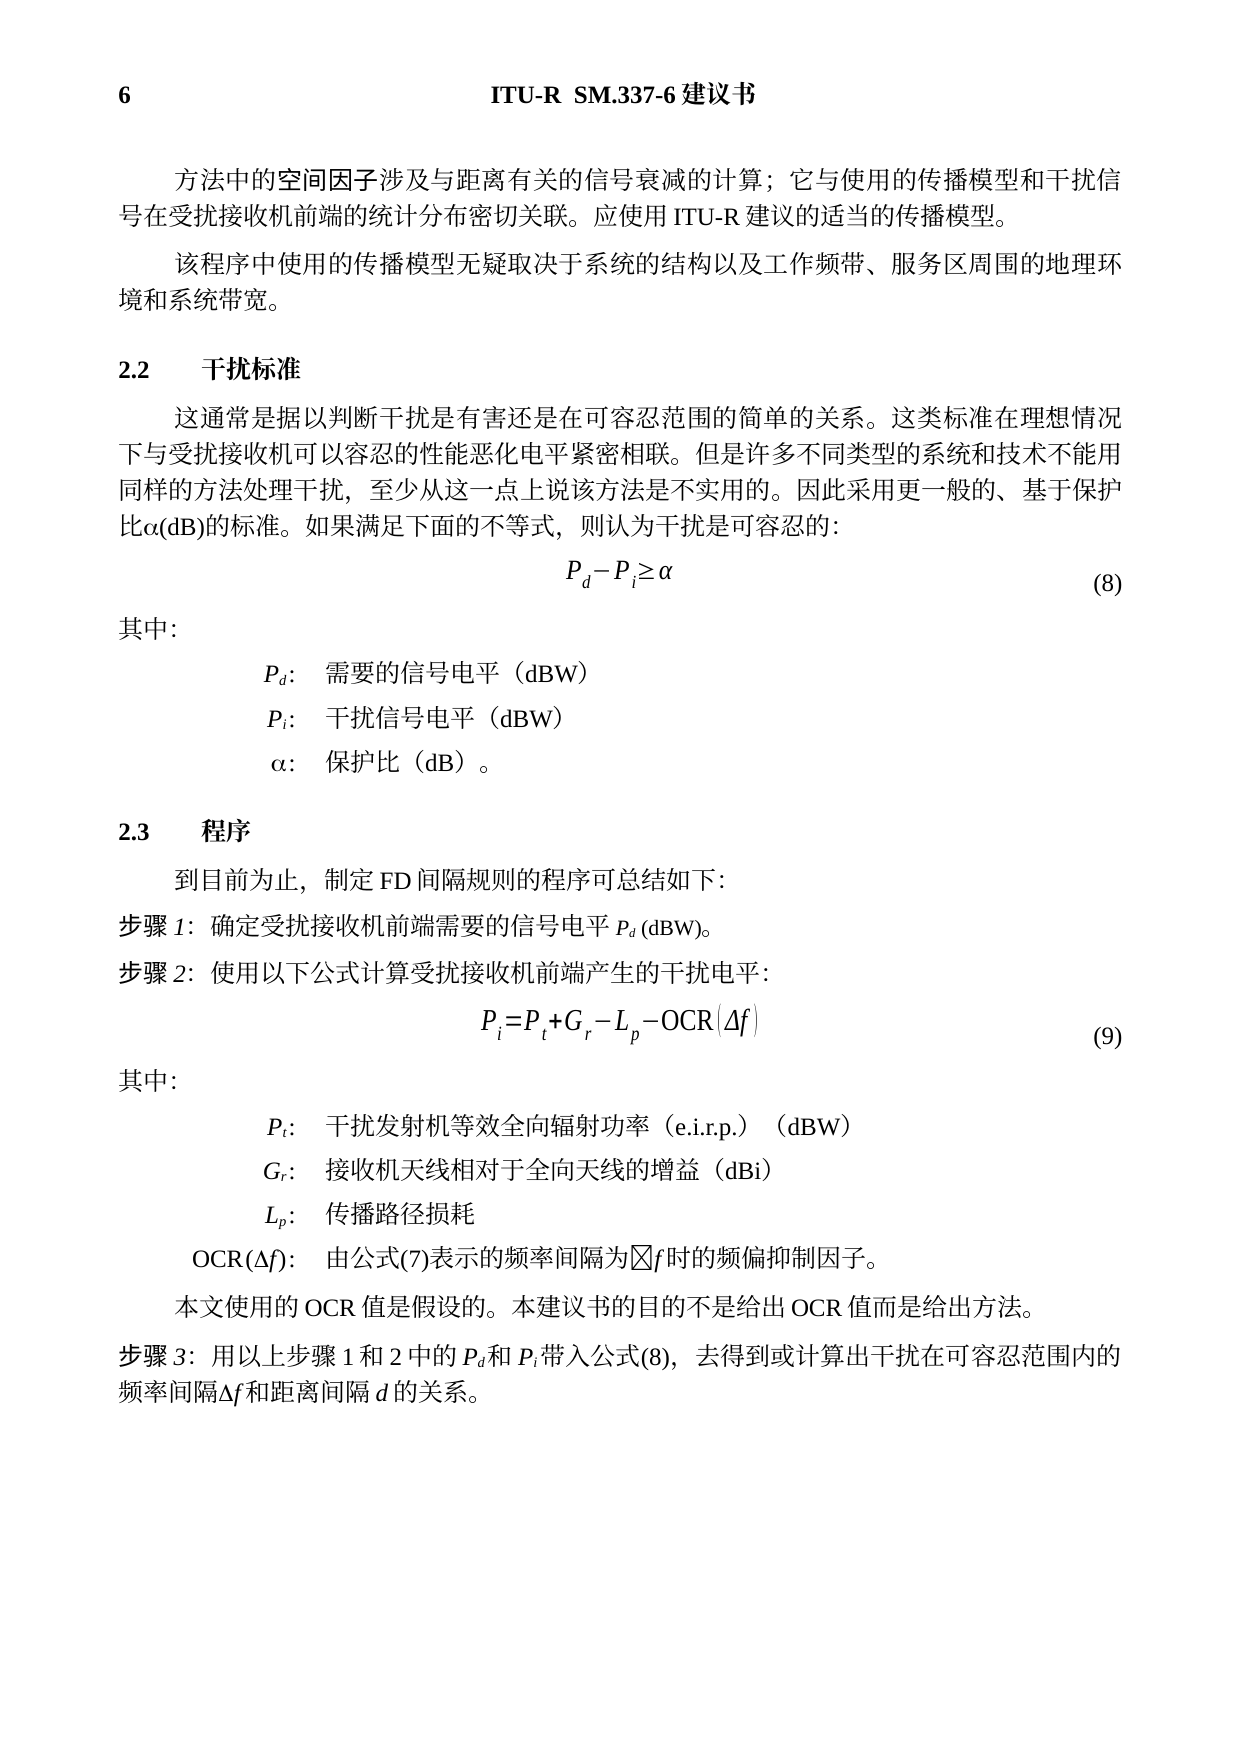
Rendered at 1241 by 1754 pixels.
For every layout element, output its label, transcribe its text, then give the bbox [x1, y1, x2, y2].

text 这通常是据以判断干扰是有害还是在可容忍范围的简单的关系。这类标准在理想情况下与受扰接收机可以容忍的性能恶化电平紧密相联。但是许多不同类型的系统和技术不能用同样的方法处理干扰，至少从这一点上说该方法是不实用的。因此采用更一般的、基于保护比(dB)的标准。如果满足下面的不等式，则认为干扰是可容忍的： [118, 398, 1122, 542]
text 该程序中使用的传播模型无疑取决于系统的结构以及工作频带、服务区周围的地理环境和系统带宽。 [118, 245, 1122, 317]
text 步骤3：用以上步骤1和2中的Pd和Pi带入公式(8)，去得到或计算出干扰在可容忍范围内的频率间隔f和距离间隔d的关系。 [118, 1336, 1122, 1408]
text (8) [118, 555, 1122, 597]
subtitle 2.2 干扰标准 [118, 350, 1122, 386]
text 其中： [118, 610, 1122, 646]
text 其中： [118, 1062, 1122, 1098]
subtitle 2.3 程序 [118, 812, 1122, 848]
text 本文使用的OCR值是假设的。本建议书的目的不是给出OCR值而是给出方法。 [118, 1288, 1122, 1323]
text Pt : 干扰发射机等效全向辐射功率（e.i.r.p.）（dBW） [118, 1106, 1122, 1142]
text  : 保护比（dB）。 [118, 743, 1122, 778]
text Pi : 干扰信号电平（dBW） [118, 698, 1122, 734]
text 到目前为止，制定FD间隔规则的程序可总结如下： [118, 860, 1122, 896]
text Gr : 接收机天线相对于全向天线的增益（dBi） [118, 1151, 1122, 1187]
text Pd : 需要的信号电平（dBW） [118, 654, 1122, 690]
text OCR (f ) : 由公式(7)表示的频率间隔为f时的频偏抑制因子。 [118, 1239, 1122, 1275]
text 步骤2：使用以下公式计算受扰接收机前端产生的干扰电平： [118, 953, 1122, 989]
text (9) [118, 1002, 1122, 1049]
text Lp : 传播路径损耗 [118, 1195, 1122, 1231]
text 步骤1：确定受扰接收机前端需要的信号电平Pd (dBW)。 [118, 907, 1122, 943]
text 方法中的空间因子涉及与距离有关的信号衰减的计算；它与使用的传播模型和干扰信号在受扰接收机前端的统计分布密切关联。应使用ITU-R建议的适当的传播模型。 [118, 160, 1122, 232]
